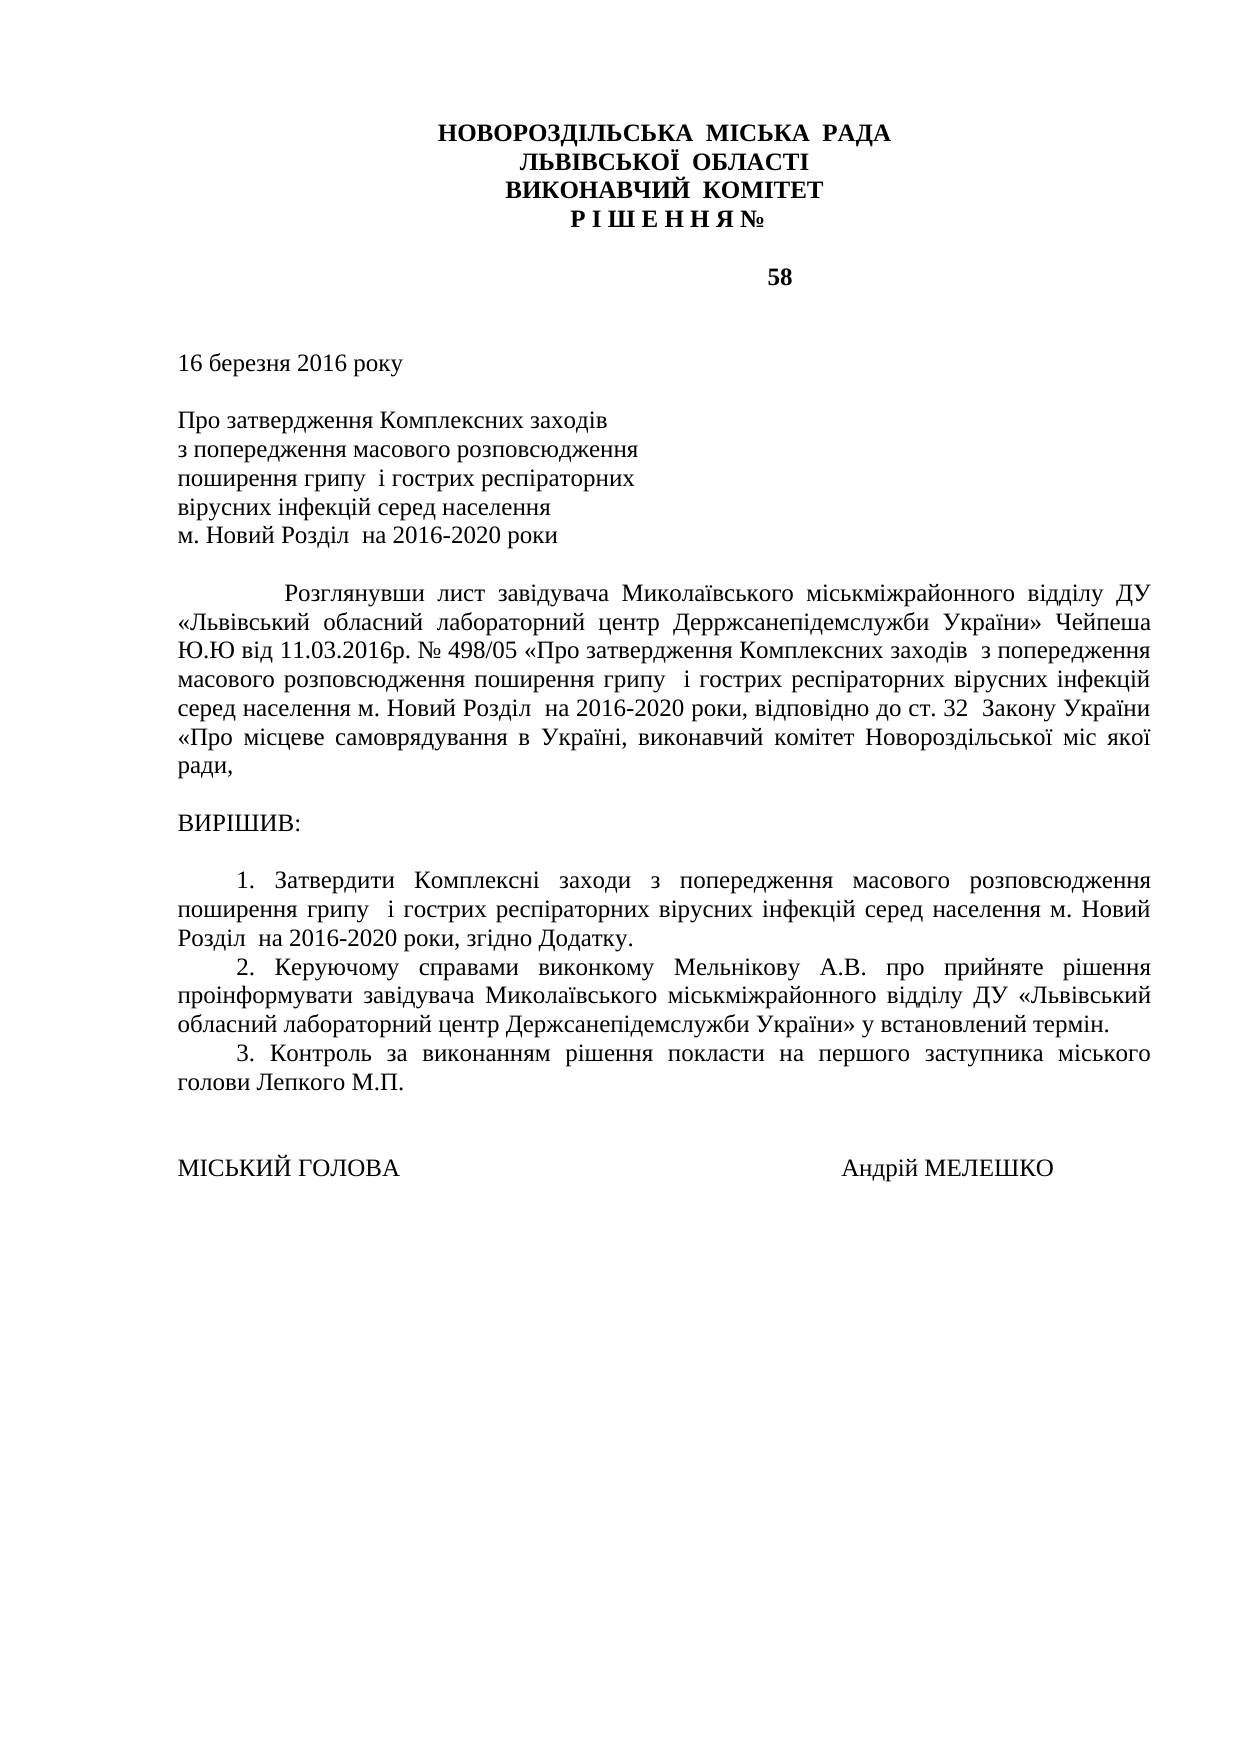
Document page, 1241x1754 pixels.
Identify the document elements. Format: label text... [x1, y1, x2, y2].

text 16 березня 2016 року [177, 348, 1152, 377]
text поширення грипу і гострих респіраторних [177, 463, 1152, 492]
text НОВОРОЗДІЛЬСЬКА МІСЬКА РАДА [177, 118, 1152, 147]
text Про затвердження Комплексних заходів [177, 406, 1152, 434]
text 58 [177, 262, 1152, 291]
text 3. Контроль за виконанням рішення покласти на першого заступника міського голови Лепкого М.П. [177, 1038, 1152, 1096]
text МІСЬКИЙ ГОЛОВА Андрій МЕЛЕШКО [177, 1153, 1152, 1182]
text Розглянувши лист завідувача Миколаївського міськміжрайонного відділу ДУ «Львівський обласний лабораторний центр Дерржсанепідемслужби України» Чейпеша Ю.Ю від 11.03.2016р. № 498/05 «Про затвердження Комплексних заходів з попередження масового розповсюдження поширення грипу і гострих респіраторних вірусних інфекцій серед населення м. Новий Розділ на 2016-2020 роки, відповідно до ст. 32 Закону України «Про місцеве самоврядування в Україні, виконавчий комітет Новороздільської міс якої ради, [177, 578, 1152, 779]
text ВИРІШИВ: [177, 808, 1152, 837]
text 2. Керуючому справами виконкому Мельнікову А.В. про прийняте рішення проінформувати завідувача Миколаївського міськміжрайонного відділу ДУ «Львівський обласний лабораторний центр Держсанепідемслужби України» у встановлений термін. [177, 952, 1152, 1038]
text Р І Ш Е Н Н Я № [177, 204, 1152, 233]
text з попередження масового розповсюдження [177, 434, 1152, 463]
text м. Новий Розділ на 2016-2020 роки [177, 521, 1152, 549]
text ЛЬВІВСЬКОЇ ОБЛАСТІ [177, 147, 1152, 176]
text вірусних інфекцій серед населення [177, 492, 1152, 521]
text 1. Затвердити Комплексні заходи з попередження масового розповсюдження поширення грипу і гострих респіраторних вірусних інфекцій серед населення м. Новий Розділ на 2016-2020 роки, згідно Додатку. [177, 866, 1152, 952]
text ВИКОНАВЧИЙ КОМІТЕТ [177, 176, 1152, 204]
